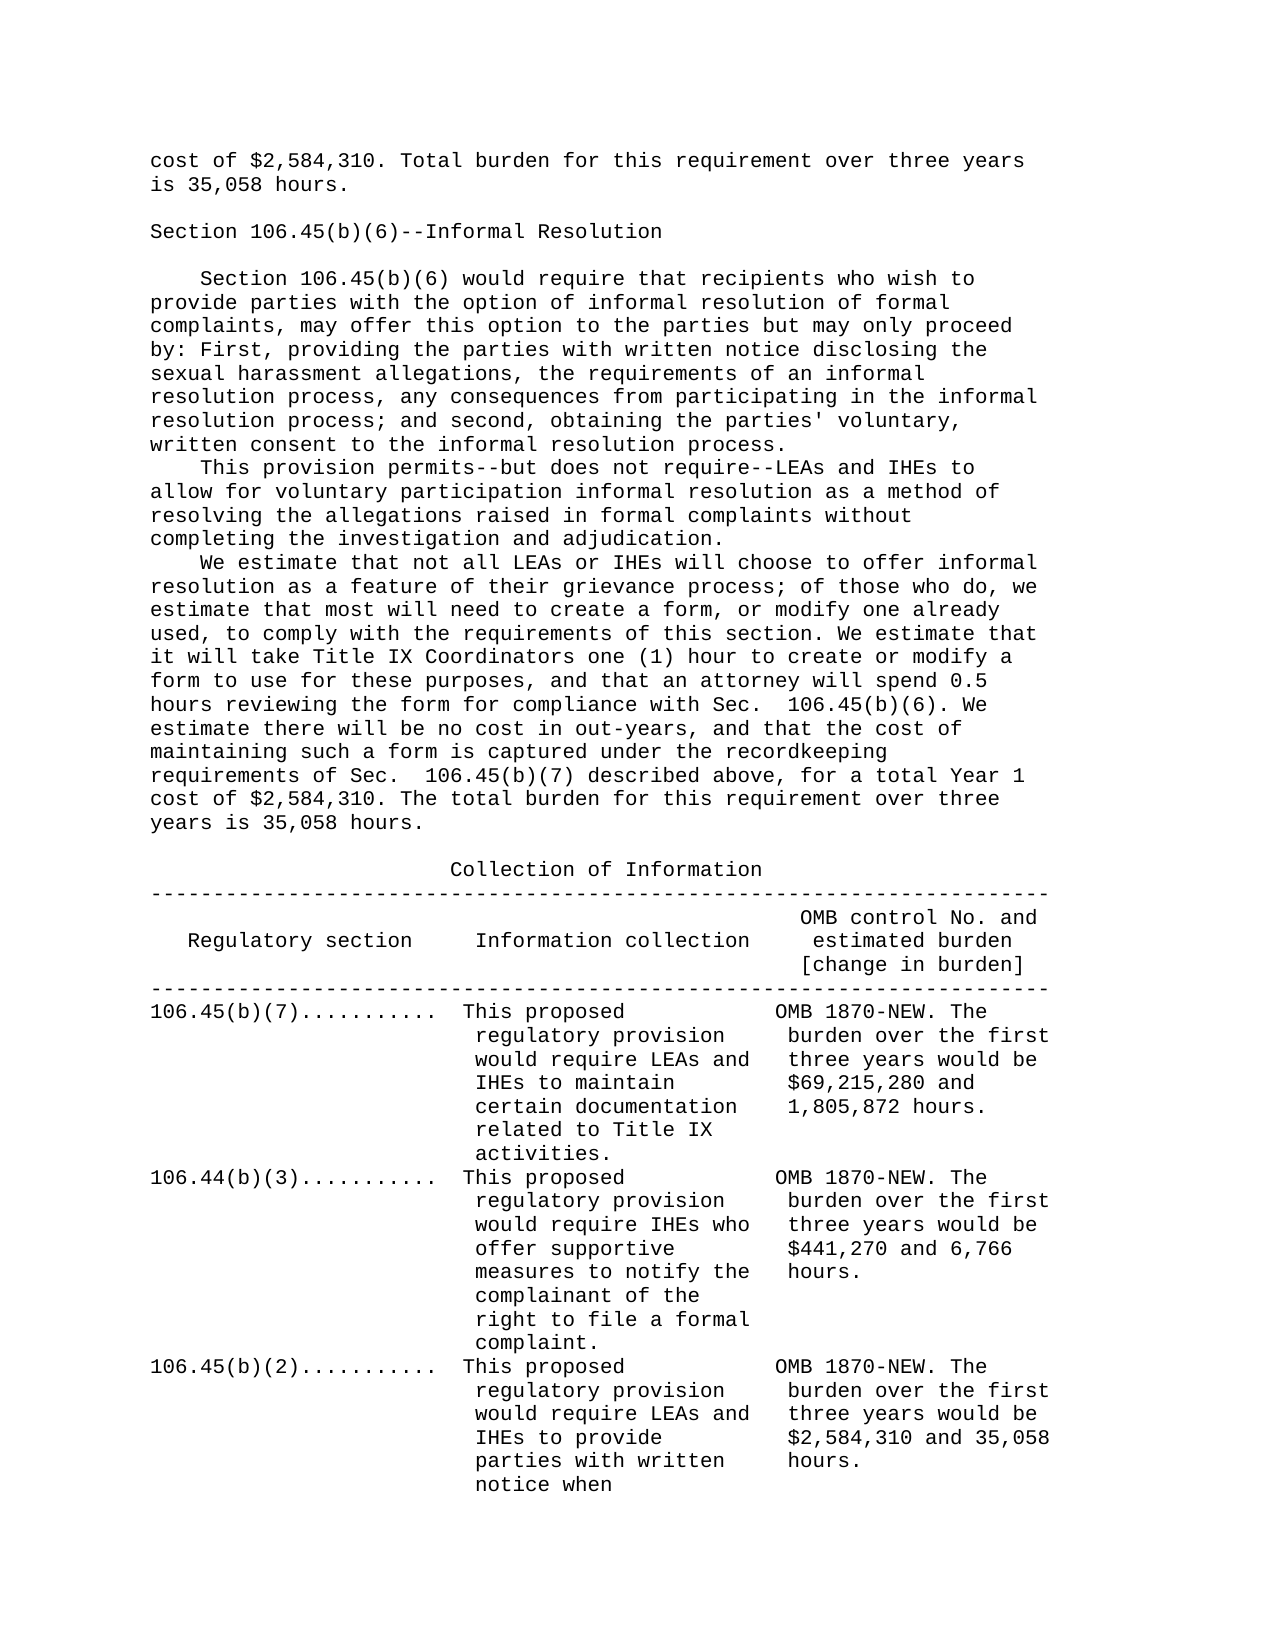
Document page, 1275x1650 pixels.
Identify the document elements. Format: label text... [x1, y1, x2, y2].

text estimate there will be no cost in out-years, and that the cost of [150, 717, 1125, 741]
text complainant of the [150, 1285, 1125, 1309]
text resolution process; and second, obtaining the parties' voluntary, [150, 410, 1125, 434]
text provide parties with the option of informal resolution of formal [150, 292, 1125, 316]
text allow for voluntary participation informal resolution as a method of [150, 481, 1125, 505]
text form to use for these purposes, and that an attorney will spend 0.5 [150, 670, 1125, 694]
text ------------------------------------------------------------------------ [150, 883, 1125, 907]
text IHEs to provide $2,584,310 and 35,058 [150, 1427, 1125, 1451]
text resolution as a feature of their grievance process; of those who do, we [150, 576, 1125, 599]
text IHEs to maintain $69,215,280 and [150, 1072, 1125, 1096]
text is 35,058 hours. [150, 174, 1125, 197]
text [150, 1379, 1125, 1403]
text resolving the allegations raised in formal complaints without [150, 505, 1125, 528]
text hours reviewing the form for compliance with Sec. 106.45(b)(6). We [150, 694, 1125, 717]
text complaints, may offer this option to the parties but may only proceed [150, 316, 1125, 339]
text related to Title IX [150, 1119, 1125, 1143]
text Section 106.45(b)(6) would require that recipients who wish to [150, 268, 1125, 292]
text estimate that most will need to create a form, or modify one already [150, 599, 1125, 623]
text regulatory provision burden over the first [150, 1025, 1125, 1048]
text years is 35,058 hours. [150, 812, 1125, 836]
text measures to notify the hours. [150, 1261, 1125, 1285]
text it will take Title IX Coordinators one (1) hour to create or modify a [150, 647, 1125, 670]
text offer supportive $441,270 and 6,766 [150, 1238, 1125, 1261]
text Section 106.45(b)(6)--Informal Resolution [150, 221, 1125, 244]
text 106.45(b)(7)........... This proposed OMB 1870-NEW. The [150, 1001, 1125, 1025]
text sexual harassment allegations, the requirements of an informal [150, 363, 1125, 386]
text notice when [150, 1474, 1125, 1498]
text This provision permits--but does not require--LEAs and IHEs to [150, 457, 1125, 481]
text requirements of Sec. 106.45(b)(7) described above, for a total Year 1 [150, 765, 1125, 788]
text Collection of Information [150, 859, 1125, 883]
text activities. [150, 1143, 1125, 1167]
text We estimate that not all LEAs or IHEs will choose to offer informal [150, 552, 1125, 576]
text 106.45(b)(2)........... This proposed OMB 1870-NEW. The [150, 1356, 1125, 1379]
text complaint. [150, 1332, 1125, 1356]
text used, to comply with the requirements of this section. We estimate that [150, 623, 1125, 647]
text regulatory provision burden over the first [150, 1190, 1125, 1214]
text Regulatory section Information collection estimated burden [150, 930, 1125, 954]
text right to file a formal [150, 1309, 1125, 1332]
text written consent to the informal resolution process. [150, 434, 1125, 457]
text would require IHEs who three years would be [150, 1214, 1125, 1238]
text completing the investigation and adjudication. [150, 528, 1125, 552]
text would require LEAs and three years would be [150, 1048, 1125, 1072]
text resolution process, any consequences from participating in the informal [150, 386, 1125, 410]
text [change in burden] [150, 954, 1125, 978]
text cost of $2,584,310. Total burden for this requirement over three years [150, 150, 1125, 174]
text by: First, providing the parties with written notice disclosing the [150, 339, 1125, 363]
text cost of $2,584,310. The total burden for this requirement over three [150, 788, 1125, 812]
text maintaining such a form is captured under the recordkeeping [150, 741, 1125, 765]
text 106.44(b)(3)........... This proposed OMB 1870-NEW. The [150, 1167, 1125, 1190]
text certain documentation 1,805,872 hours. [150, 1096, 1125, 1119]
text ------------------------------------------------------------------------ [150, 978, 1125, 1001]
text parties with written hours. [150, 1451, 1125, 1474]
text OMB control No. and [150, 907, 1125, 930]
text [150, 1403, 1125, 1427]
